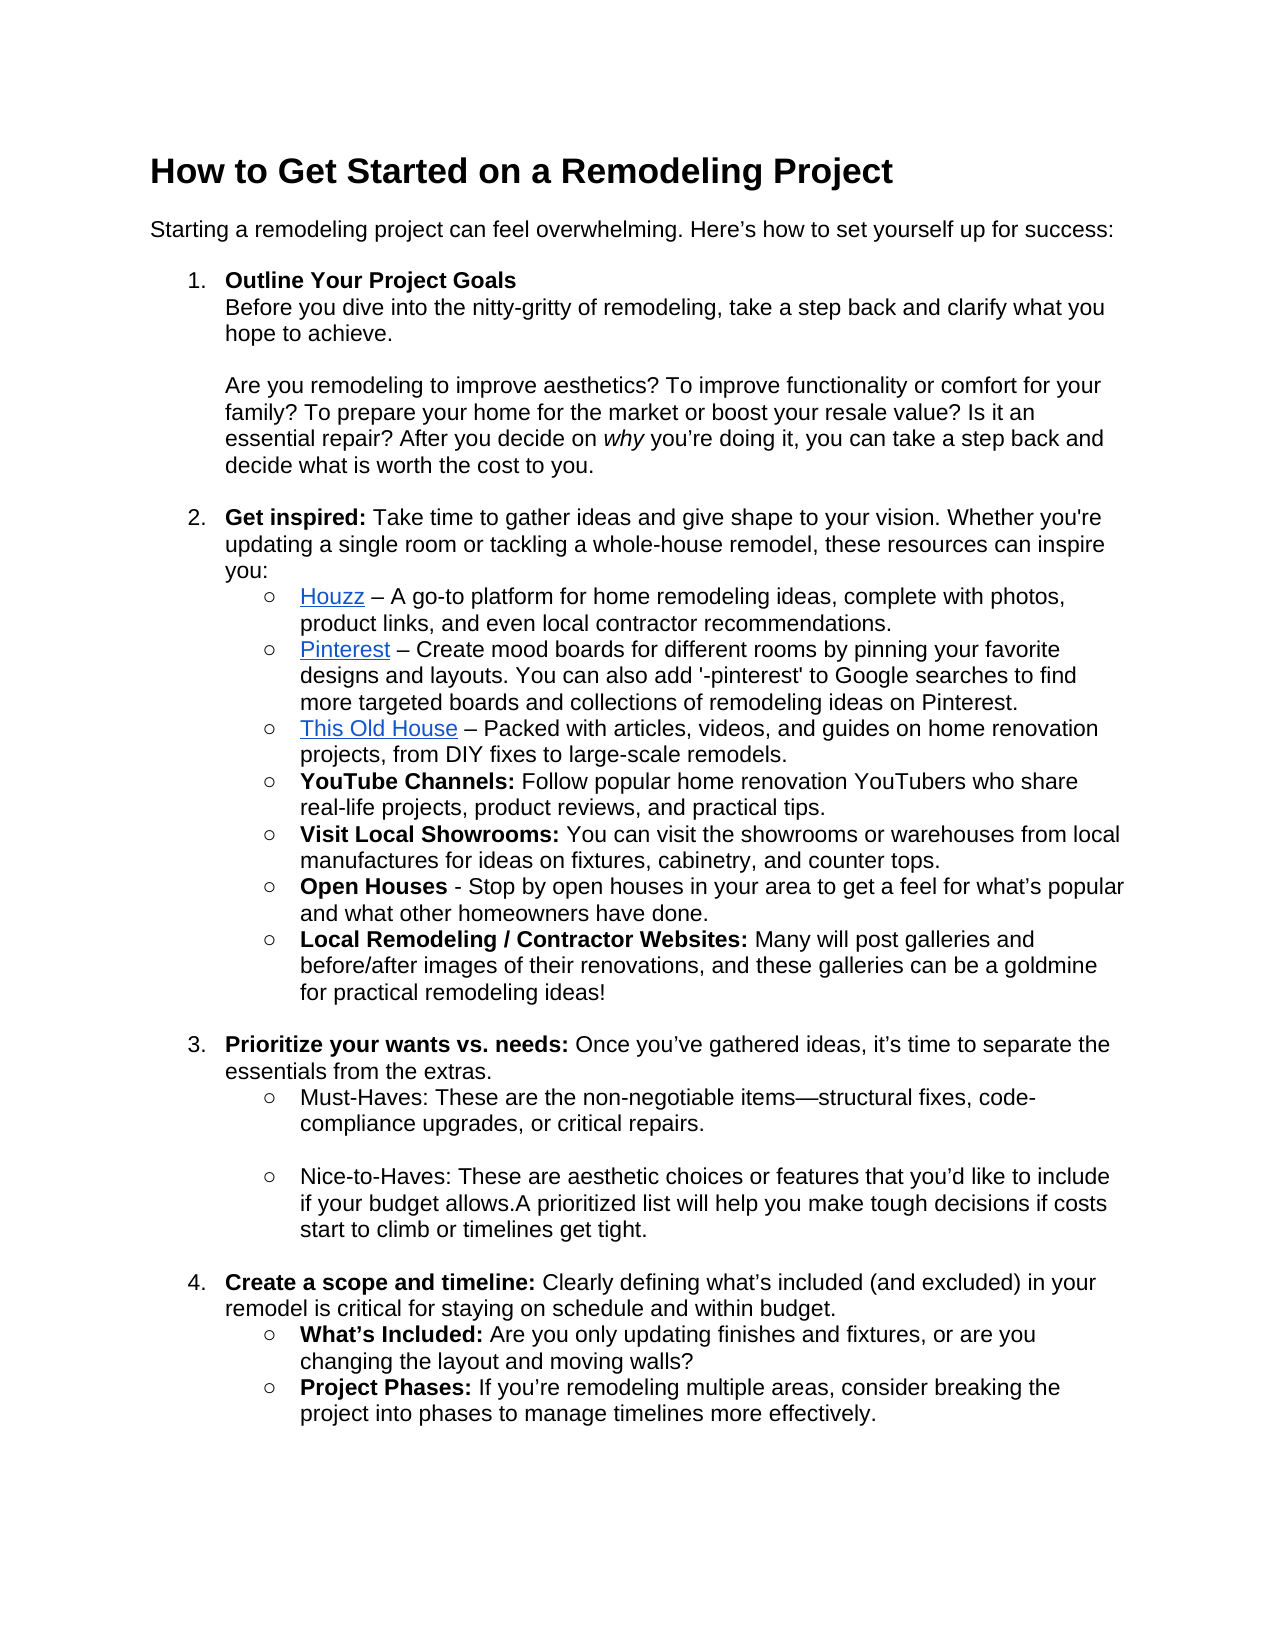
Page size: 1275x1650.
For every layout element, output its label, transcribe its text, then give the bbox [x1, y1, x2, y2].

list Pinterest – Create mood boards for different rooms by pinning your favorite designs and layouts. You can also add '-pinterest' to Google searches to find more targeted boards and collections of remodeling ideas on Pinterest. [262, 636, 1125, 715]
list Outline Your Project Goals Before you dive into the nitty-gritty of remodeling, take a step back and clarify what you hope to achieve. Are you remodeling to improve aesthetics? To improve functionality or comfort for your family? To prepare your home for the market or boost your resale value? Is it an essential repair? After you decide on why you’re doing it, you can take a step back and decide what is worth the cost to you. [187, 267, 1125, 504]
subtitle How to Get Started on a Remodeling Project [150, 150, 1125, 191]
list Local Remodeling / Contractor Websites: Many will post galleries and before/after images of their renovations, and these galleries can be a goldmine for practical remodeling ideas! [262, 926, 1125, 1031]
text Starting a remodeling project can feel overwhelming. Here’s how to set yourself up for success: [150, 216, 1125, 242]
list Project Phases: If you’re remodeling multiple areas, consider breaking the project into phases to manage timelines more effectively. [262, 1374, 1125, 1427]
list Prioritize your wants vs. needs: Once you’ve gathered ideas, it’s time to separate the essentials from the extras. [187, 1031, 1125, 1084]
list Houzz – A go-to platform for home remodeling ideas, complete with photos, product links, and even local contractor recommendations. [262, 583, 1125, 636]
list Nice-to-Haves: These are aesthetic choices or features that you’d like to include if your budget allows.A prioritized list will help you make tough decisions if costs start to climb or timelines get tight. [262, 1163, 1125, 1268]
list Get inspired: Take time to gather ideas and give shape to your vision. Whether you're updating a single room or tackling a whole-house remodel, these resources can inspire you: [187, 504, 1125, 583]
list YouTube Channels: Follow popular home renovation YouTubers who share real-life projects, product reviews, and practical tips. [262, 768, 1125, 821]
list Open Houses - Stop by open houses in your area to get a feel for what’s popular and what other homeowners have done. [262, 873, 1125, 926]
list Create a scope and timeline: Clearly defining what’s included (and excluded) in your remodel is critical for staying on schedule and within budget. [187, 1268, 1125, 1321]
list This Old House – Packed with articles, videos, and guides on home renovation projects, from DIY fixes to large-scale remodels. [262, 715, 1125, 768]
list What’s Included: Are you only updating finishes and fixtures, or are you changing the layout and moving walls? [262, 1321, 1125, 1374]
list Must-Haves: These are the non-negotiable items—structural fixes, code-compliance upgrades, or critical repairs. [262, 1084, 1125, 1163]
list Visit Local Showrooms: You can visit the showrooms or warehouses from local manufactures for ideas on fixtures, cabinetry, and counter tops. [262, 821, 1125, 873]
